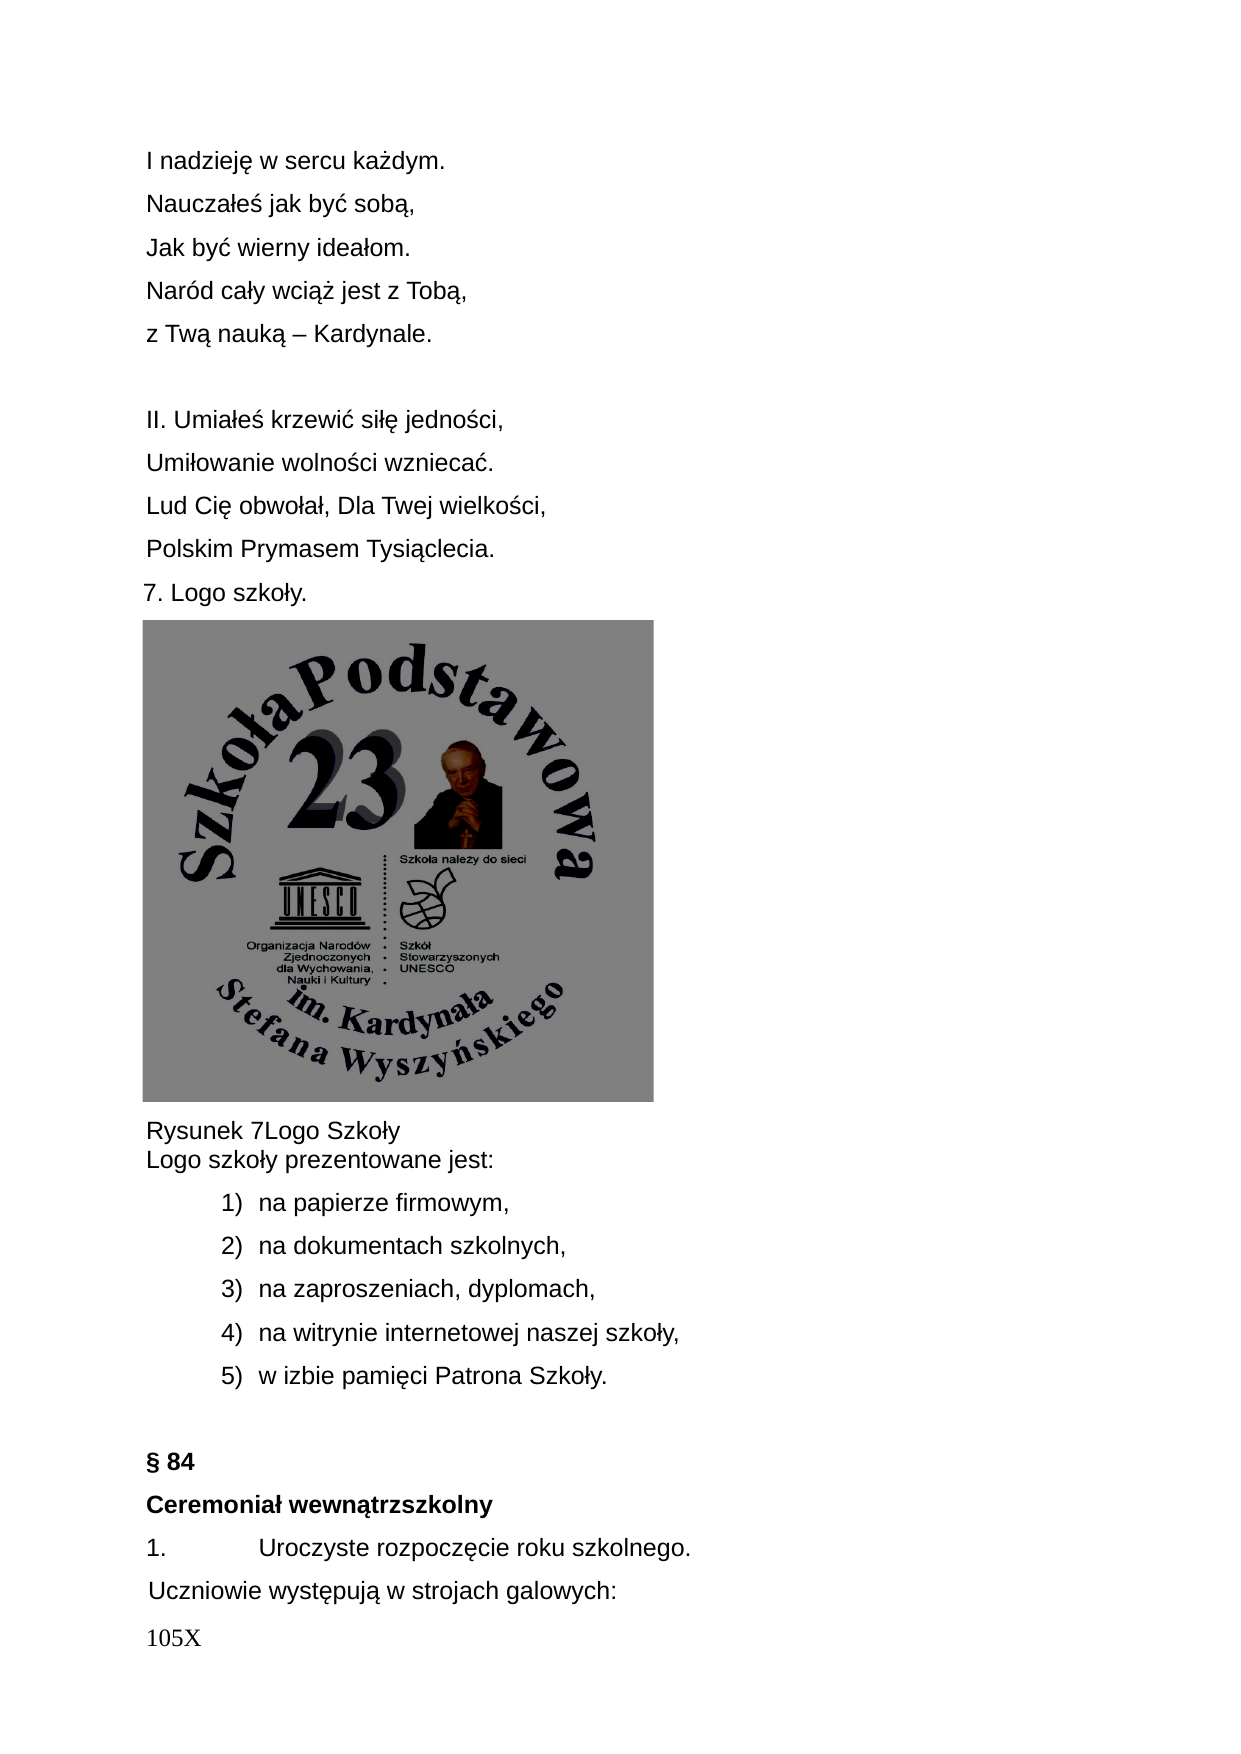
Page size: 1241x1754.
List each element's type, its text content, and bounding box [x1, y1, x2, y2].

text Naród cały wciąż jest z Tobą, [146, 276, 1092, 304]
list na dokumentach szkolnych, [221, 1231, 1092, 1260]
text Polskim Prymasem Tysiąclecia. [146, 534, 1092, 563]
text Umiłowanie wolności wzniecać. [146, 448, 1092, 477]
list na witrynie internetowej naszej szkoły, [221, 1317, 1092, 1346]
text Ceremoniał wewnątrzszkolny [146, 1490, 1092, 1519]
text I nadzieję w sercu każdym. [146, 146, 1092, 175]
list na zaproszeniach, dyplomach, [221, 1274, 1092, 1303]
list na papierze firmowym, [221, 1188, 1092, 1217]
text Lud Cię obwołał, Dla Twej wielkości, [146, 491, 1092, 520]
text Uczniowie występują w strojach galowych: [148, 1576, 1092, 1605]
text Logo szkoły prezentowane jest: [146, 1145, 1092, 1174]
list w izbie pamięci Patrona Szkoły. [221, 1361, 1092, 1389]
text § 84 [146, 1447, 1092, 1476]
text 7. Logo szkoły. [143, 577, 1098, 606]
text II. Umiałeś krzewić siłę jedności, [146, 405, 1092, 434]
text Rysunek 7Logo Szkoły [146, 1116, 1092, 1145]
text z Twą nauką – Kardynale. [146, 319, 1092, 347]
list Uroczyste rozpoczęcie roku szkolnego. [146, 1533, 1092, 1562]
text Nauczałeś jak być sobą, [146, 189, 1092, 218]
text Jak być wierny ideałom. [146, 232, 1092, 261]
